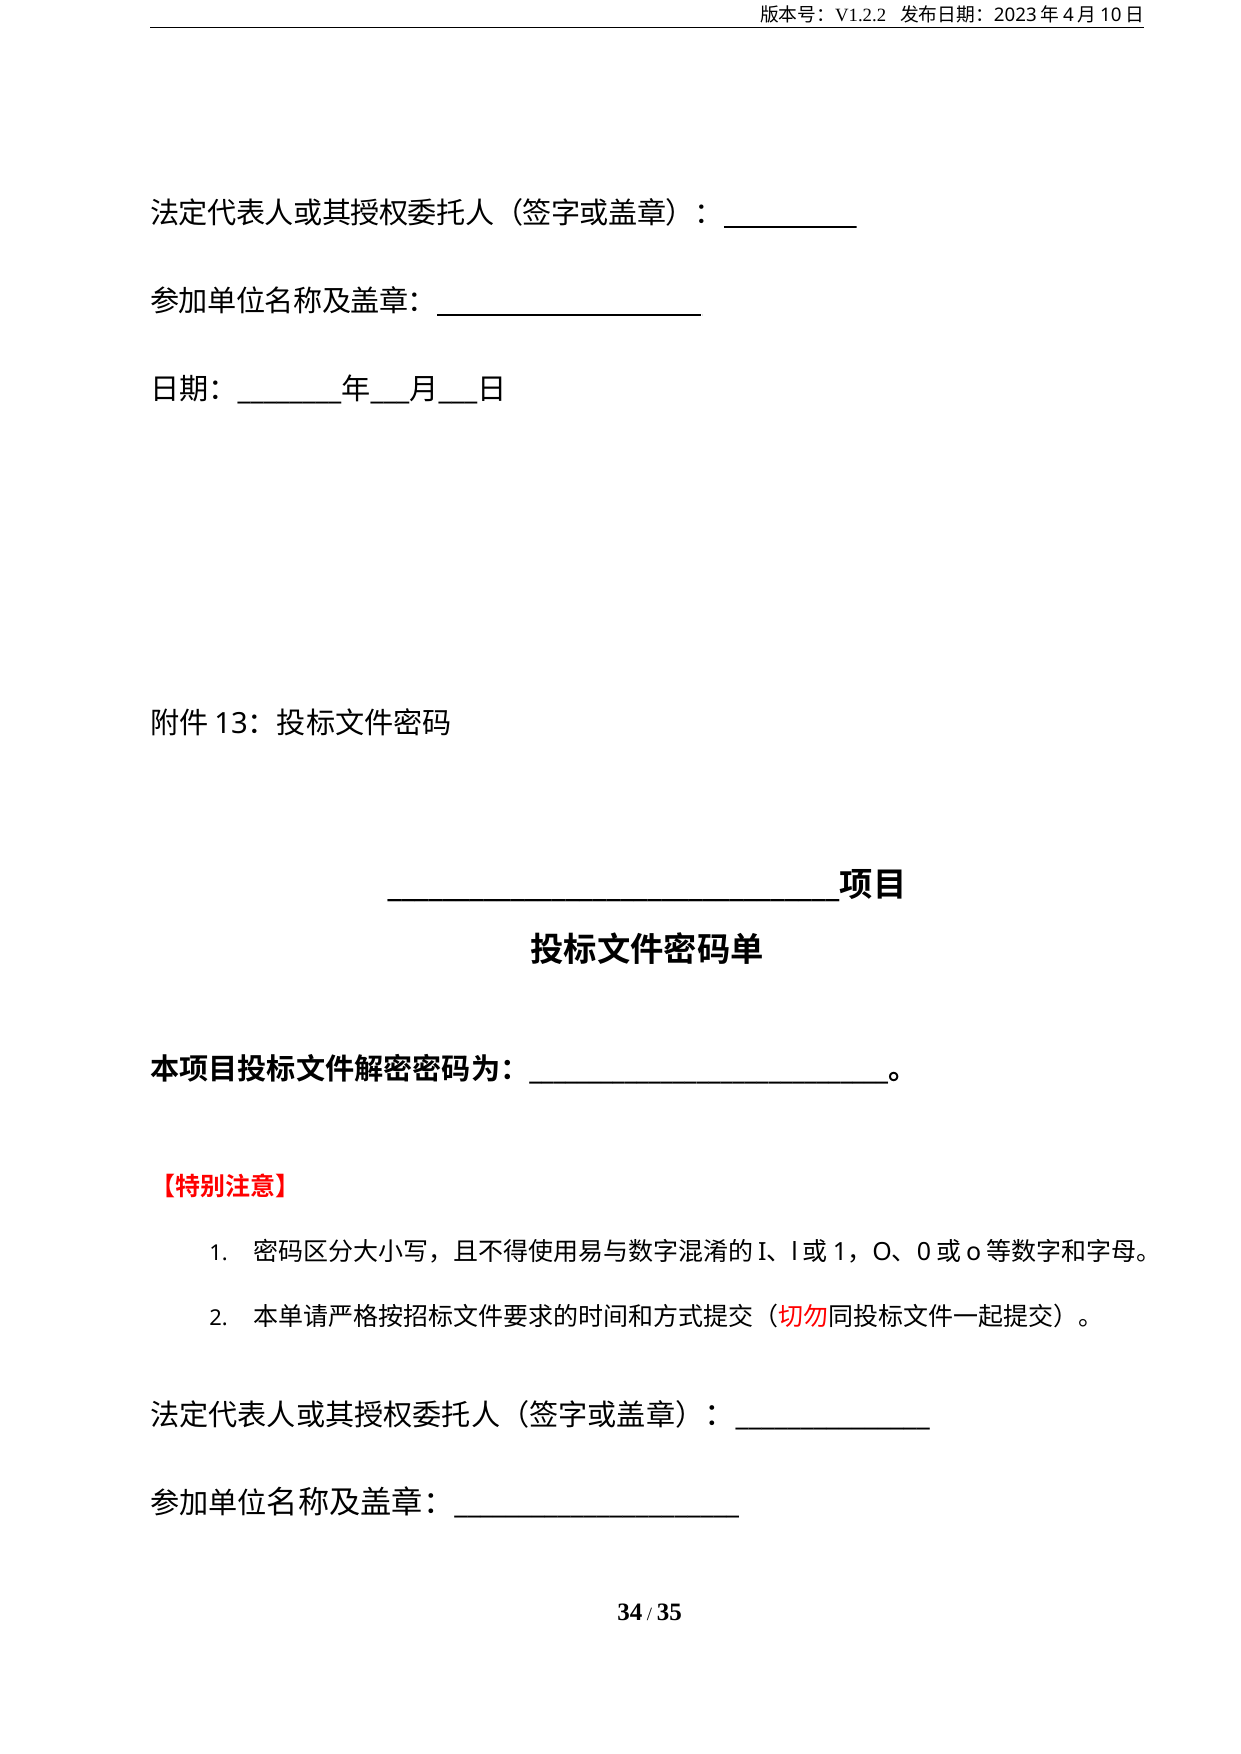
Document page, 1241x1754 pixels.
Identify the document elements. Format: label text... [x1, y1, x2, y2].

text 参加单位名称及盖章：______________________ [150, 1467, 1144, 1532]
text 参加单位名称及盖章： [150, 267, 1144, 332]
text 附件13：投标文件密码 [150, 688, 1144, 753]
text 法定代表人或其授权委托人（签字或盖章）：_______________ [150, 1379, 1144, 1444]
text 本项目投标文件解密密码为：______________________________。 [150, 1034, 1144, 1099]
text 投标文件密码单 [150, 914, 1144, 979]
list 密码区分大小写，且不得使用易与数字混淆的I、l或1，O、0或o等数字和字母。 [209, 1217, 1144, 1282]
text _________________________________项目 [150, 849, 1144, 914]
text 法定代表人或其授权委托人（签字或盖章）： [150, 179, 1144, 244]
text 日期：________年___月___日 [150, 354, 1144, 419]
list 本单请严格按招标文件要求的时间和方式提交（切勿同投标文件一起提交）。 [209, 1282, 1144, 1347]
text 【特别注意】 [150, 1152, 1144, 1217]
